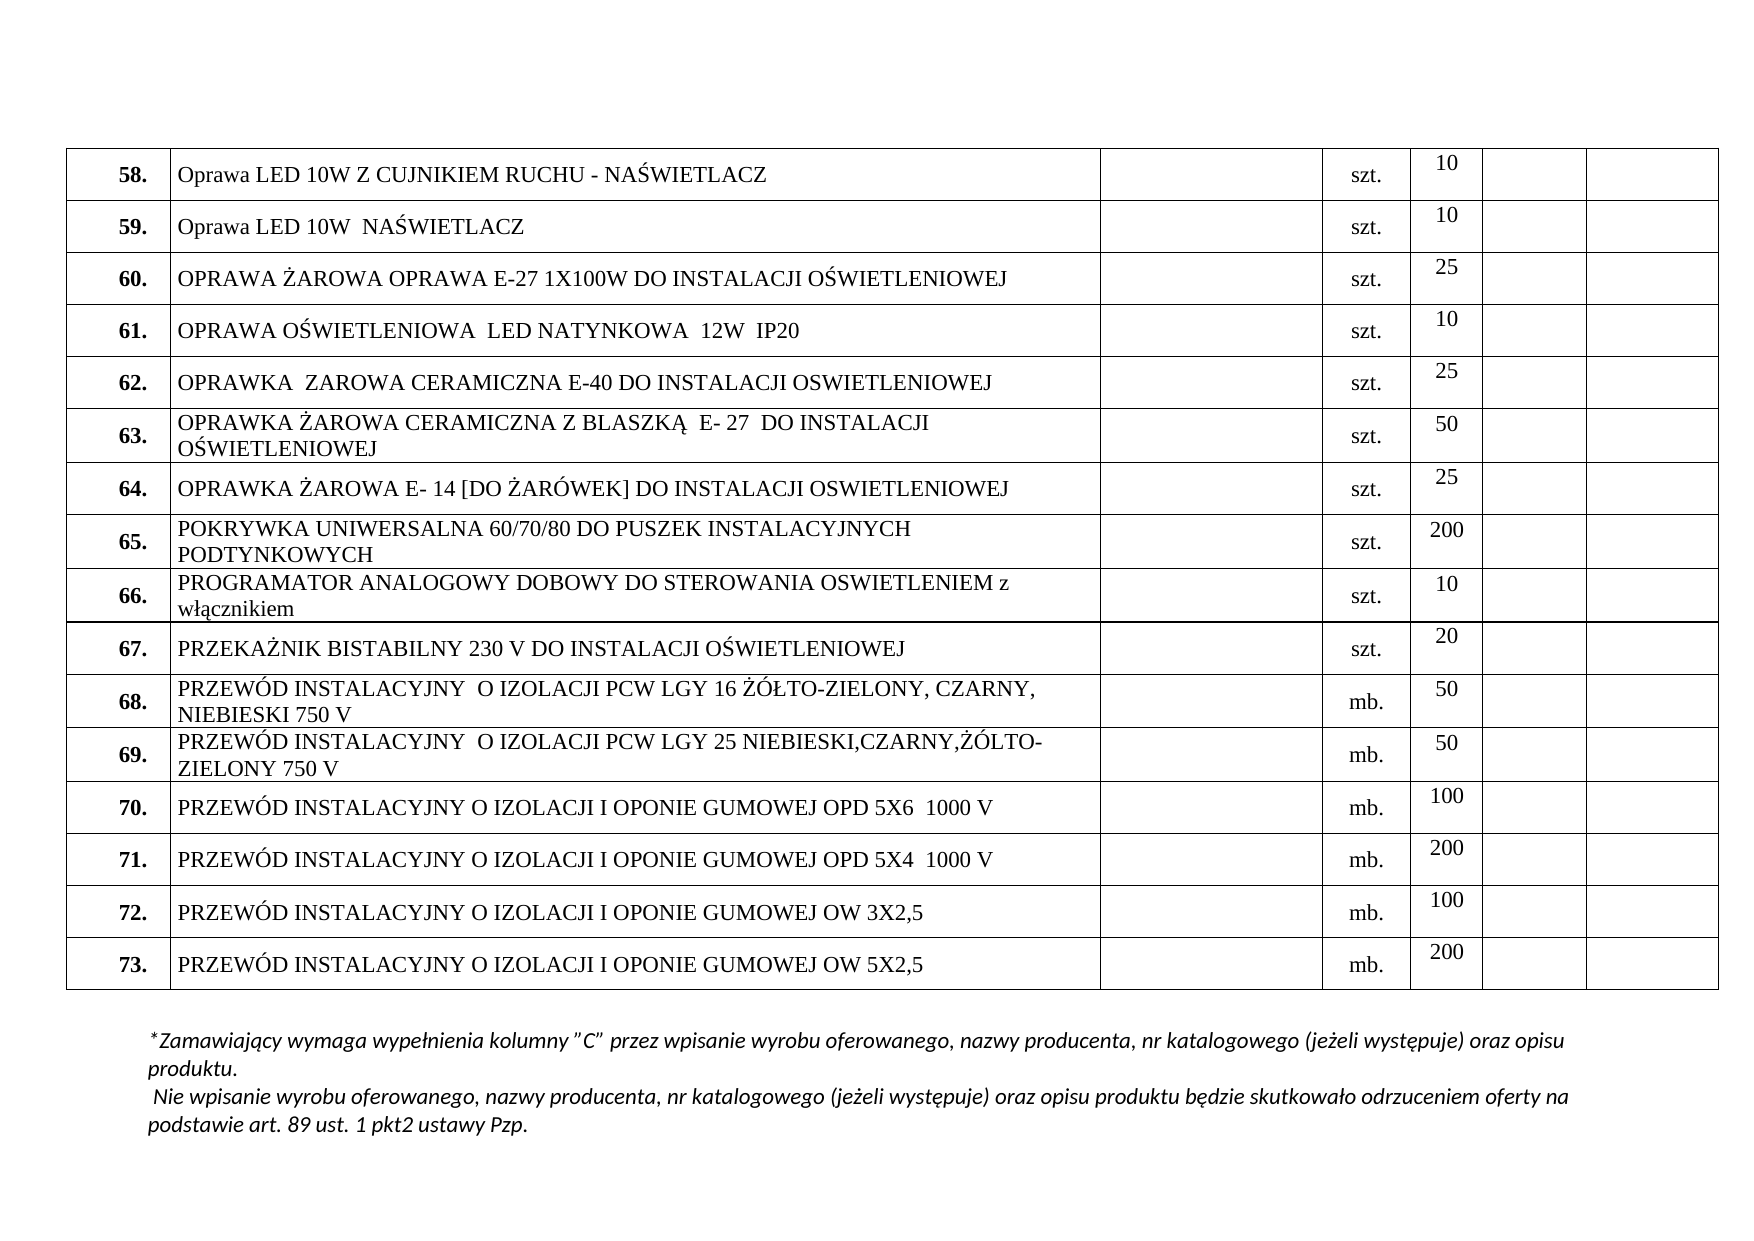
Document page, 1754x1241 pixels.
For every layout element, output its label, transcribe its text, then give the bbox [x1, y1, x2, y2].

table_cell [67, 409, 170, 462]
table_cell [1587, 623, 1718, 673]
table_cell [1483, 782, 1586, 833]
table_cell 200 [1411, 834, 1482, 885]
table_cell 100 [1411, 886, 1482, 937]
table_cell Oprawa LED 10W NAŚWIETLACZ [171, 201, 1100, 252]
table_cell [1483, 253, 1586, 304]
table_cell [1483, 305, 1586, 356]
table_cell [67, 938, 170, 989]
table_cell PROGRAMATOR ANALOGOWY DOBOWY DO STEROWANIA OSWIETLENIEM z włącznikiem [171, 569, 1100, 621]
table_cell [1101, 201, 1322, 252]
table_cell [1587, 728, 1718, 781]
table_cell [1101, 728, 1322, 781]
table_cell [1483, 834, 1586, 885]
table_cell [1101, 675, 1322, 727]
table_cell [67, 463, 170, 514]
table_cell szt. [1323, 305, 1410, 356]
table_cell 200 [1411, 515, 1482, 568]
table_cell szt. [1323, 569, 1410, 621]
table_cell [1101, 623, 1322, 673]
table_cell [67, 305, 170, 356]
table_cell [67, 515, 170, 568]
table_cell OPRAWKA ZAROWA CERAMICZNA E-40 DO INSTALACJI OSWIETLENIOWEJ [171, 357, 1100, 408]
table_cell OPRAWKA ŻAROWA E- 14 [DO ŻARÓWEK] DO INSTALACJI OSWIETLENIOWEJ [171, 463, 1100, 514]
table_cell [1483, 149, 1586, 200]
table_cell [67, 886, 170, 937]
table_cell [1587, 938, 1718, 989]
table_cell [1483, 515, 1586, 568]
table_cell OPRAWA ŻAROWA OPRAWA E-27 1X100W DO INSTALACJI OŚWIETLENIOWEJ [171, 253, 1100, 304]
table_cell [1101, 463, 1322, 514]
table_cell [1587, 834, 1718, 885]
table_cell szt. [1323, 409, 1410, 462]
table_cell mb. [1323, 728, 1410, 781]
table_cell mb. [1323, 834, 1410, 885]
table_cell szt. [1323, 623, 1410, 673]
table_cell OPRAWKA ŻAROWA CERAMICZNA Z BLASZKĄ E- 27 DO INSTALACJI OŚWIETLENIOWEJ [171, 409, 1100, 462]
table_cell 100 [1411, 782, 1482, 833]
table_cell 10 [1411, 201, 1482, 252]
table_cell [1101, 409, 1322, 462]
table_cell mb. [1323, 675, 1410, 727]
table_cell 50 [1411, 728, 1482, 781]
table_cell [1483, 886, 1586, 937]
table_cell 10 [1411, 305, 1482, 356]
table_cell [67, 782, 170, 833]
table_cell [1101, 834, 1322, 885]
table_cell OPRAWA OŚWIETLENIOWA LED NATYNKOWA 12W IP20 [171, 305, 1100, 356]
table_cell 10 [1411, 569, 1482, 621]
table_cell [1483, 357, 1586, 408]
table_cell szt. [1323, 515, 1410, 568]
table_cell [67, 834, 170, 885]
table_cell szt. [1323, 253, 1410, 304]
table_cell 200 [1411, 938, 1482, 989]
table_cell [1587, 569, 1718, 621]
table_cell 25 [1411, 253, 1482, 304]
table_cell [67, 201, 170, 252]
table_cell [67, 675, 170, 727]
table_cell [67, 357, 170, 408]
table_cell [1587, 253, 1718, 304]
table_cell [1483, 569, 1586, 621]
table_cell [1101, 569, 1322, 621]
table_cell [67, 253, 170, 304]
table_cell PRZEWÓD INSTALACYJNY O IZOLACJI PCW LGY 16 ŻÓŁTO-ZIELONY, CZARNY, NIEBIESKI 750 V [171, 675, 1100, 727]
table_cell [1101, 305, 1322, 356]
table_cell [1587, 149, 1718, 200]
table_cell PRZEWÓD INSTALACYJNY O IZOLACJI PCW LGY 25 NIEBIESKI,CZARNY,ŻÓLTO-ZIELONY 750 V [171, 728, 1100, 781]
table_cell [1587, 782, 1718, 833]
table_cell [1483, 728, 1586, 781]
table_cell mb. [1323, 886, 1410, 937]
table_cell mb. [1323, 782, 1410, 833]
table_cell szt. [1323, 357, 1410, 408]
table_cell szt. [1323, 149, 1410, 200]
table_cell [1587, 305, 1718, 356]
table_cell [1101, 938, 1322, 989]
table_cell [1587, 515, 1718, 568]
table_cell PRZEKAŻNIK BISTABILNY 230 V DO INSTALACJI OŚWIETLENIOWEJ [171, 623, 1100, 673]
table_cell [1483, 201, 1586, 252]
table_cell [1101, 149, 1322, 200]
table_cell [1101, 515, 1322, 568]
table_cell [1101, 357, 1322, 408]
table_cell [1483, 623, 1586, 673]
table_cell PRZEWÓD INSTALACYJNY O IZOLACJI I OPONIE GUMOWEJ OW 5X2,5 [171, 938, 1100, 989]
table_cell PRZEWÓD INSTALACYJNY O IZOLACJI I OPONIE GUMOWEJ OPD 5X4 1000 V [171, 834, 1100, 885]
table_cell [1587, 201, 1718, 252]
table_cell szt. [1323, 201, 1410, 252]
table_cell [67, 728, 170, 781]
table_cell [1587, 675, 1718, 727]
table_cell szt. [1323, 463, 1410, 514]
table_cell [1587, 463, 1718, 514]
table_cell [67, 569, 170, 621]
table_cell 50 [1411, 409, 1482, 462]
table_cell Oprawa LED 10W Z CUJNIKIEM RUCHU - NAŚWIETLACZ [171, 149, 1100, 200]
table_cell [67, 149, 170, 200]
table_cell [1587, 409, 1718, 462]
table_cell [1587, 886, 1718, 937]
table_cell 25 [1411, 357, 1482, 408]
table_cell [1483, 675, 1586, 727]
table_cell 20 [1411, 623, 1482, 673]
table_cell 25 [1411, 463, 1482, 514]
table_cell [1483, 938, 1586, 989]
table_cell PRZEWÓD INSTALACYJNY O IZOLACJI I OPONIE GUMOWEJ OPD 5X6 1000 V [171, 782, 1100, 833]
table_cell [1101, 782, 1322, 833]
table_cell [67, 623, 170, 673]
table_cell 50 [1411, 675, 1482, 727]
table_cell mb. [1323, 938, 1410, 989]
table_cell [1483, 409, 1586, 462]
table_cell [1101, 886, 1322, 937]
table_cell [1101, 253, 1322, 304]
table_cell [1587, 357, 1718, 408]
table_cell PRZEWÓD INSTALACYJNY O IZOLACJI I OPONIE GUMOWEJ OW 3X2,5 [171, 886, 1100, 937]
table_cell [1483, 463, 1586, 514]
table_cell 10 [1411, 149, 1482, 200]
table_cell POKRYWKA UNIWERSALNA 60/70/80 DO PUSZEK INSTALACYJNYCH PODTYNKOWYCH [171, 515, 1100, 568]
